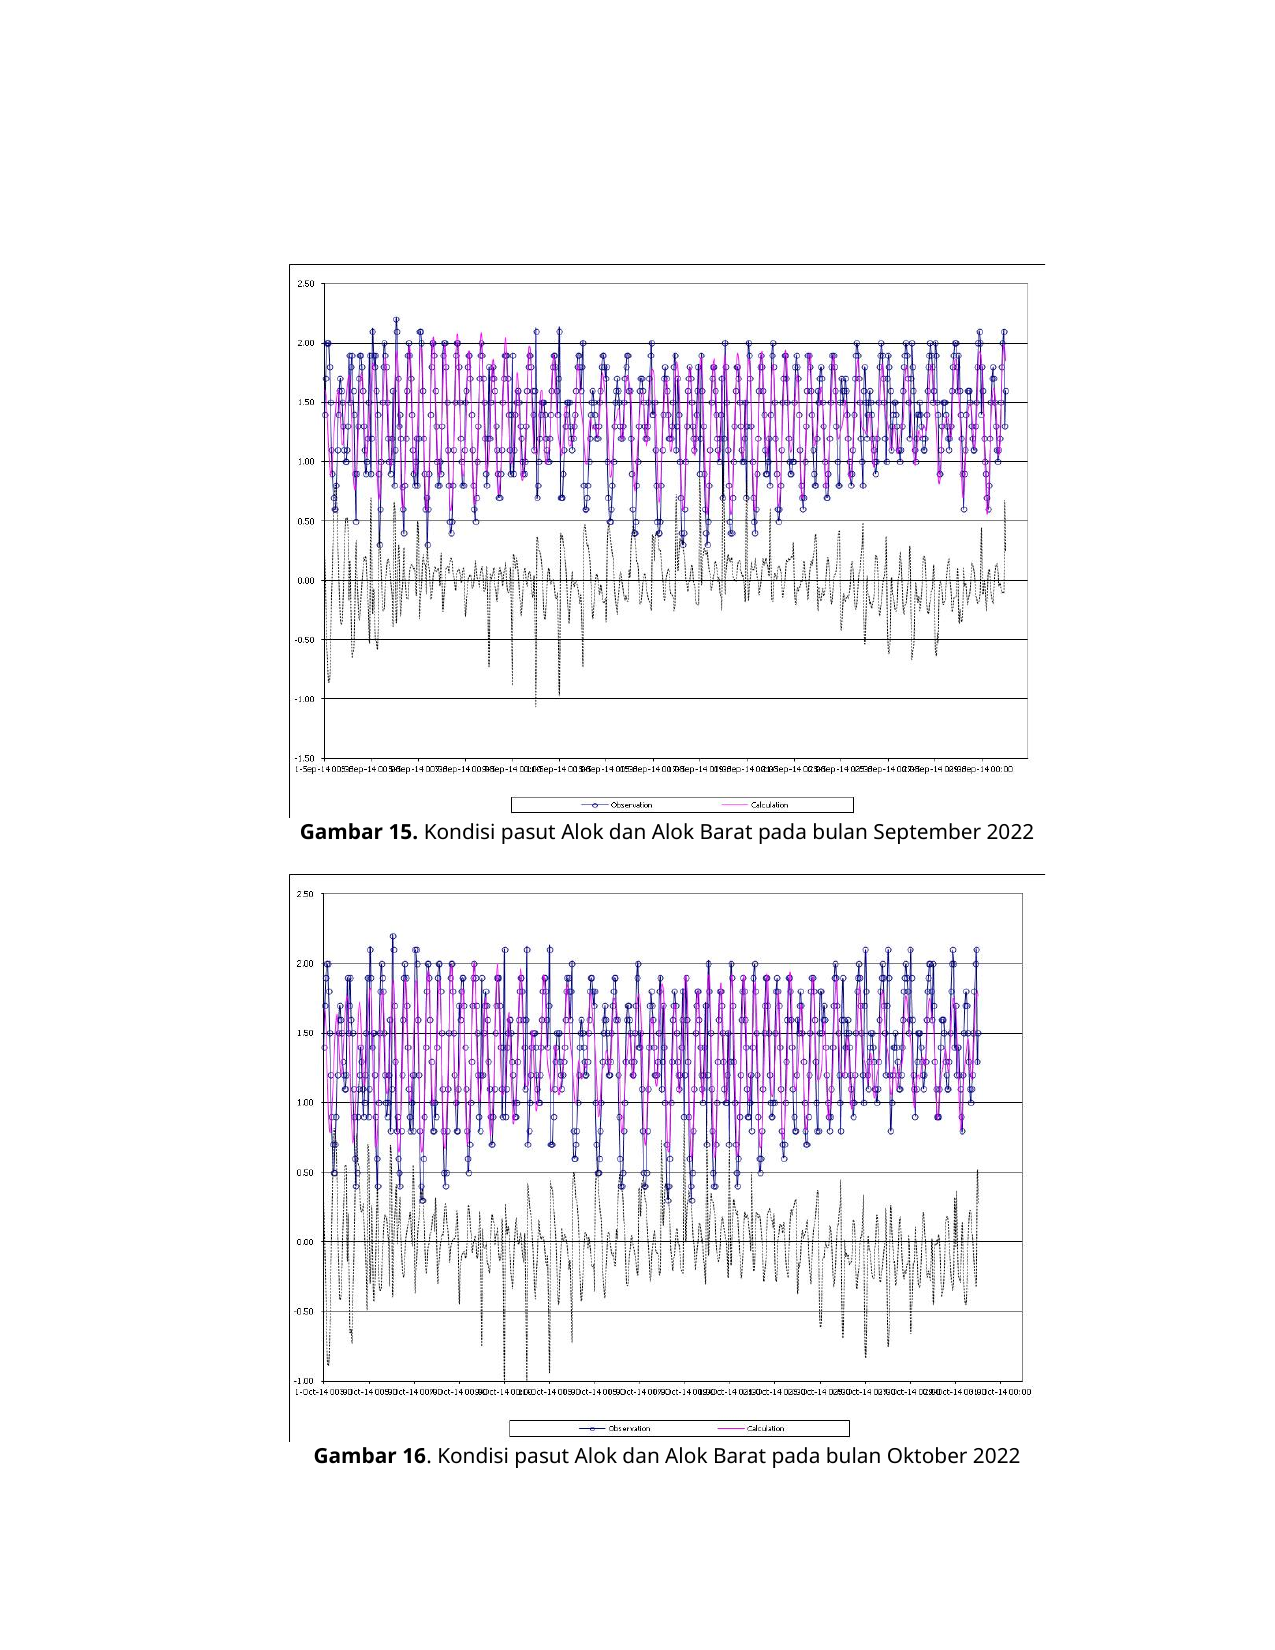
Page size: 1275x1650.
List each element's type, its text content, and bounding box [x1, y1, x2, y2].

text Gambar 16. Kondisi pasut Alok dan Alok Barat pada bulan Oktober 2022 [236, 1441, 1098, 1469]
picture [289, 874, 1046, 1442]
picture [289, 264, 1046, 818]
text Gambar 15. Kondisi pasut Alok dan Alok Barat pada bulan September 2022 [236, 817, 1098, 846]
